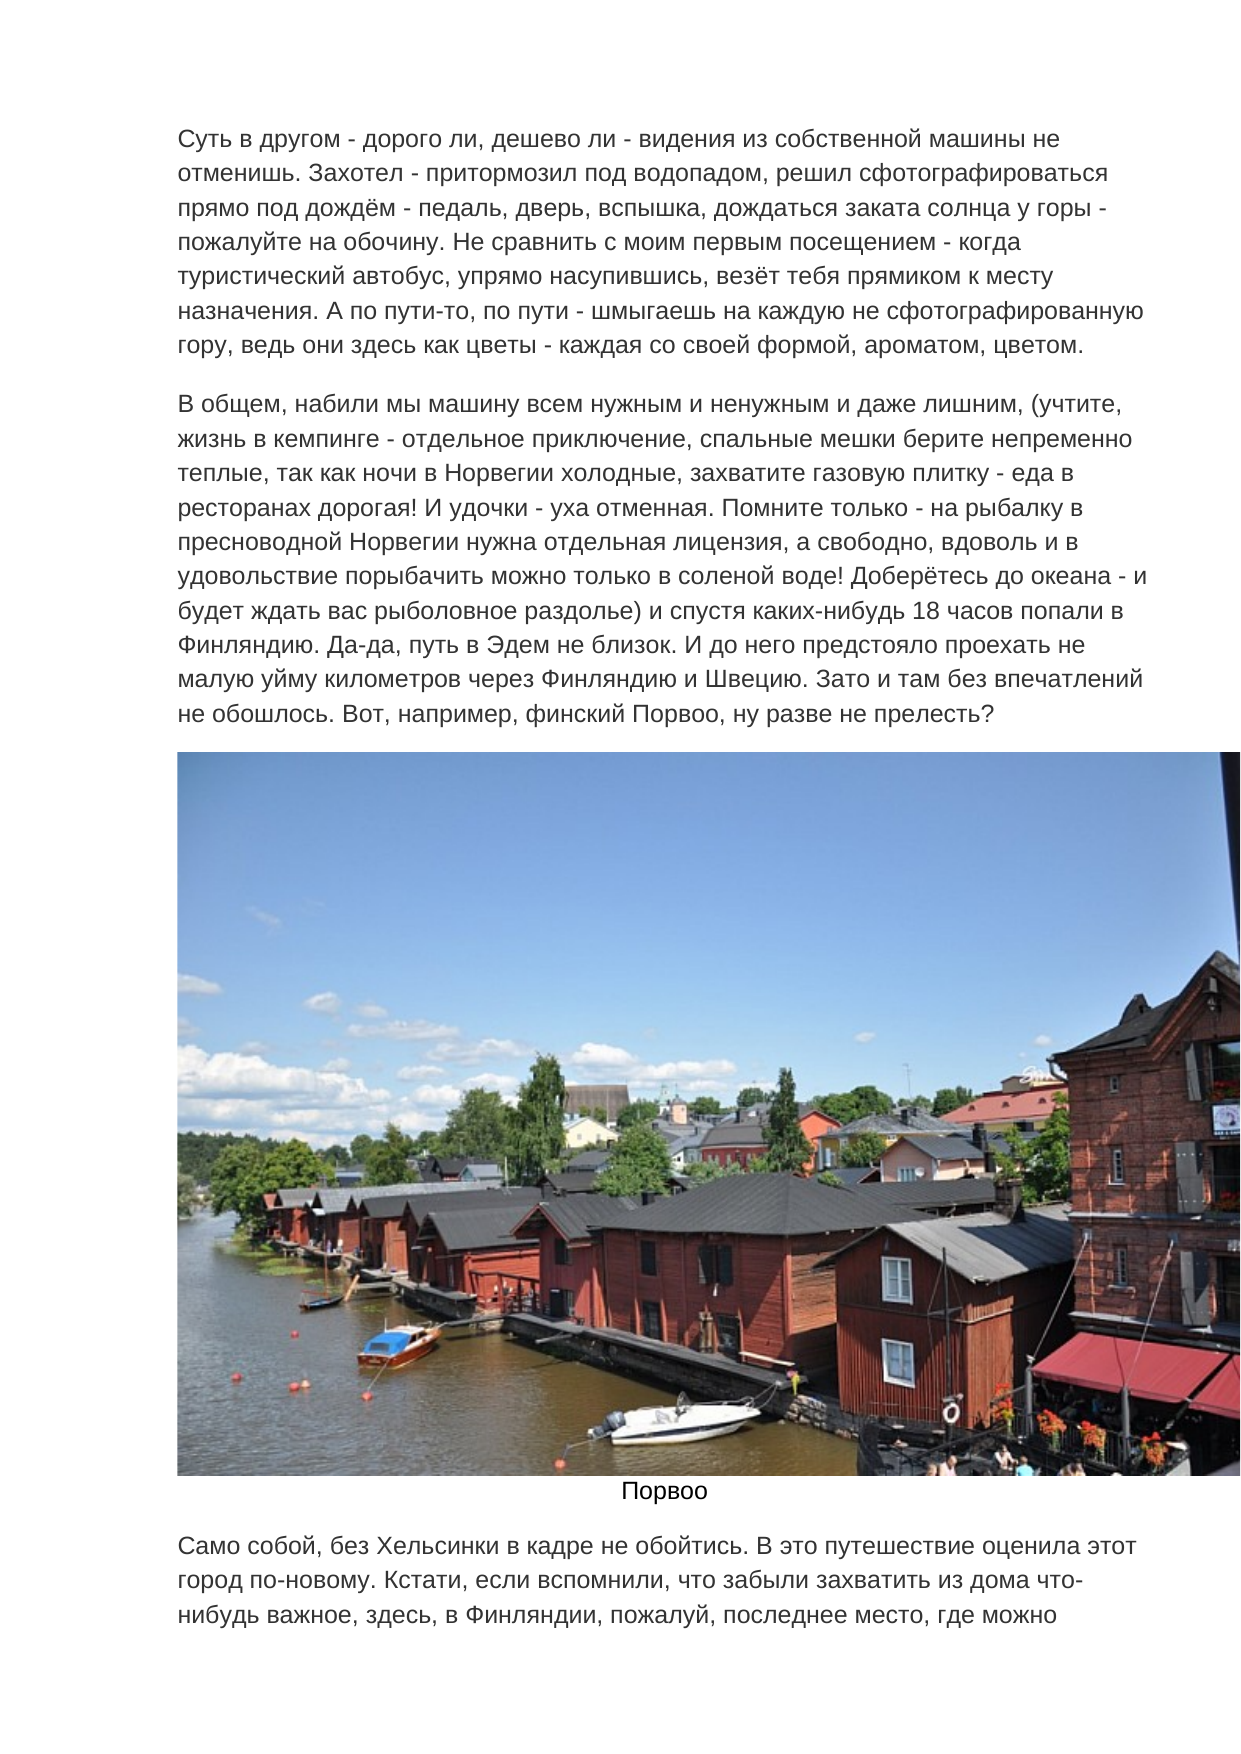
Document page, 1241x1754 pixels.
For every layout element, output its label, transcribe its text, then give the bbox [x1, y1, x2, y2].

text В общем, набили мы машину всем нужным и ненужным и даже лишним, (учтите, жизнь в кемпинге - отдельное приключение, спальные мешки берите непременно теплые, так как ночи в Норвегии холодные, захватите газовую плитку - еда в ресторанах дорогая! И удочки - уха отменная. Помните только - на рыбалку в пресноводной Норвегии нужна отдельная лицензия, а свободно, вдоволь и в удовольствие порыбачить можно только в соленой воде! Доберётесь до океана - и будет ждать вас рыболовное раздолье) и спустя каких-нибудь 18 часов попали в Финляндию. Да-да, путь в Эдем не близок. И до него предстояло проехать не малую уйму километров через Финляндию и Швецию. Зато и там без впечатлений не обошлось. Вот, например, финский Порвоо, ну разве не прелесть? [177, 384, 1152, 727]
picture [177, 752, 1241, 1476]
text Порвоо [177, 1476, 1152, 1505]
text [177, 1526, 1152, 1629]
text Суть в другом - дорого ли, дешево ли - видения из собственной машины не отменишь. Захотел - притормозил под водопадом, решил сфотографироваться прямо под дождём - педаль, дверь, вспышка, дождаться заката солнца у горы - пожалуйте на обочину. Не сравнить с моим первым посещением - когда туристический автобус, упрямо насупившись, везёт тебя прямиком к месту назначения. А по пути-то, по пути - шмыгаешь на каждую не сфотографированную гору, ведь они здесь как цветы - каждая со своей формой, ароматом, цветом. [177, 118, 1152, 359]
